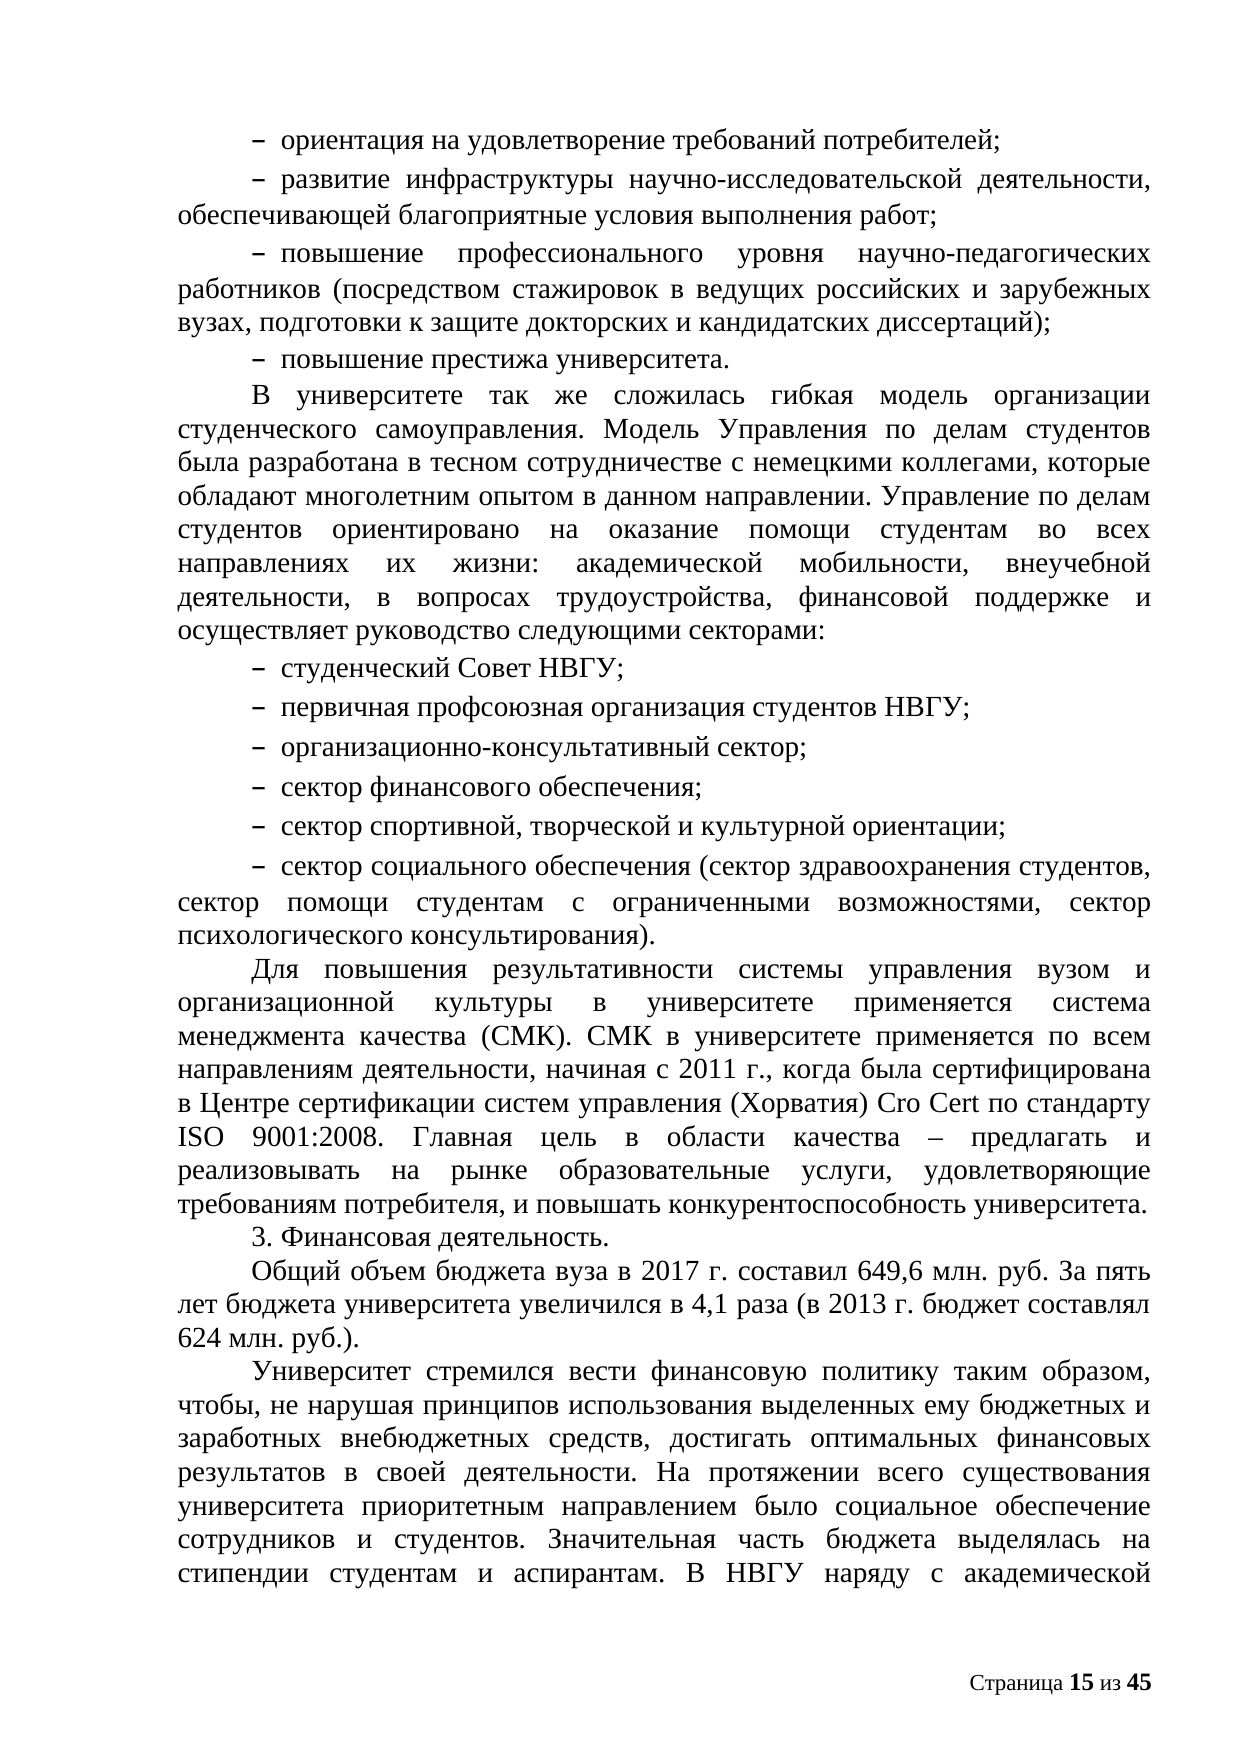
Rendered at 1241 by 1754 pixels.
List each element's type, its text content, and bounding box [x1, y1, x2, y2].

list организационно-консультативный сектор; [177, 725, 1152, 765]
list сектор финансового обеспечения; [177, 765, 1152, 804]
list студенческий Совет НВГУ; [177, 646, 1152, 686]
text Общий объем бюджета вуза в 2017 г. составил 649,6 млн. руб. За пять лет бюджета университета увеличился в 4,1 раза (в 2013 г. бюджет составлял 624 млн. руб.). [177, 1253, 1152, 1353]
list Для повышения результативности системы управления вузом и организационной культуры в университете применяется система менеджмента качества (СМК). СМК в университете применяется по всем направлениям деятельности, начиная с 2011 г., когда была сертифицирована в Центре сертификации систем управления (Хорватия) Cro Cert по стандарту ISO 9001:2008. Главная цель в области качества – предлагать и реализовывать на рынке образовательные услуги, удовлетворяющие требованиям потребителя, и повышать конкурентоспособность университета. [177, 951, 1152, 1219]
list сектор спортивной, творческой и культурной ориентации; [177, 804, 1152, 844]
list развитие инфраструктуры научно-исследовательской деятельности, обеспечивающей благоприятные условия выполнения работ; [177, 158, 1152, 231]
list повышение престижа университета. [177, 338, 1152, 377]
text В университете так же сложилась гибкая модель организации студенческого самоуправления. Модель Управления по делам студентов была разработана в тесном сотрудничестве с немецкими коллегами, которые обладают многолетним опытом в данном направлении. Управление по делам студентов ориентировано на оказание помощи студентам во всех направлениях их жизни: академической мобильности, внеучебной деятельности, в вопросах трудоустройства, финансовой поддержке и осуществляет руководство следующими секторами: [177, 377, 1152, 646]
list сектор социального обеспечения (сектор здравоохранения студентов, сектор помощи студентам с ограниченными возможностями, сектор психологического консультирования). [177, 844, 1152, 951]
list первичная профсоюзная организация студентов НВГУ; [177, 686, 1152, 725]
list ориентация на удовлетворение требований потребителей; [177, 118, 1152, 158]
list Финансовая деятельность. [177, 1219, 1152, 1253]
list повышение профессионального уровня научно-педагогических работников (посредством стажировок в ведущих российских и зарубежных вузах, подготовки к защите докторских и кандидатских диссертаций); [177, 231, 1152, 338]
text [177, 1353, 1152, 1588]
